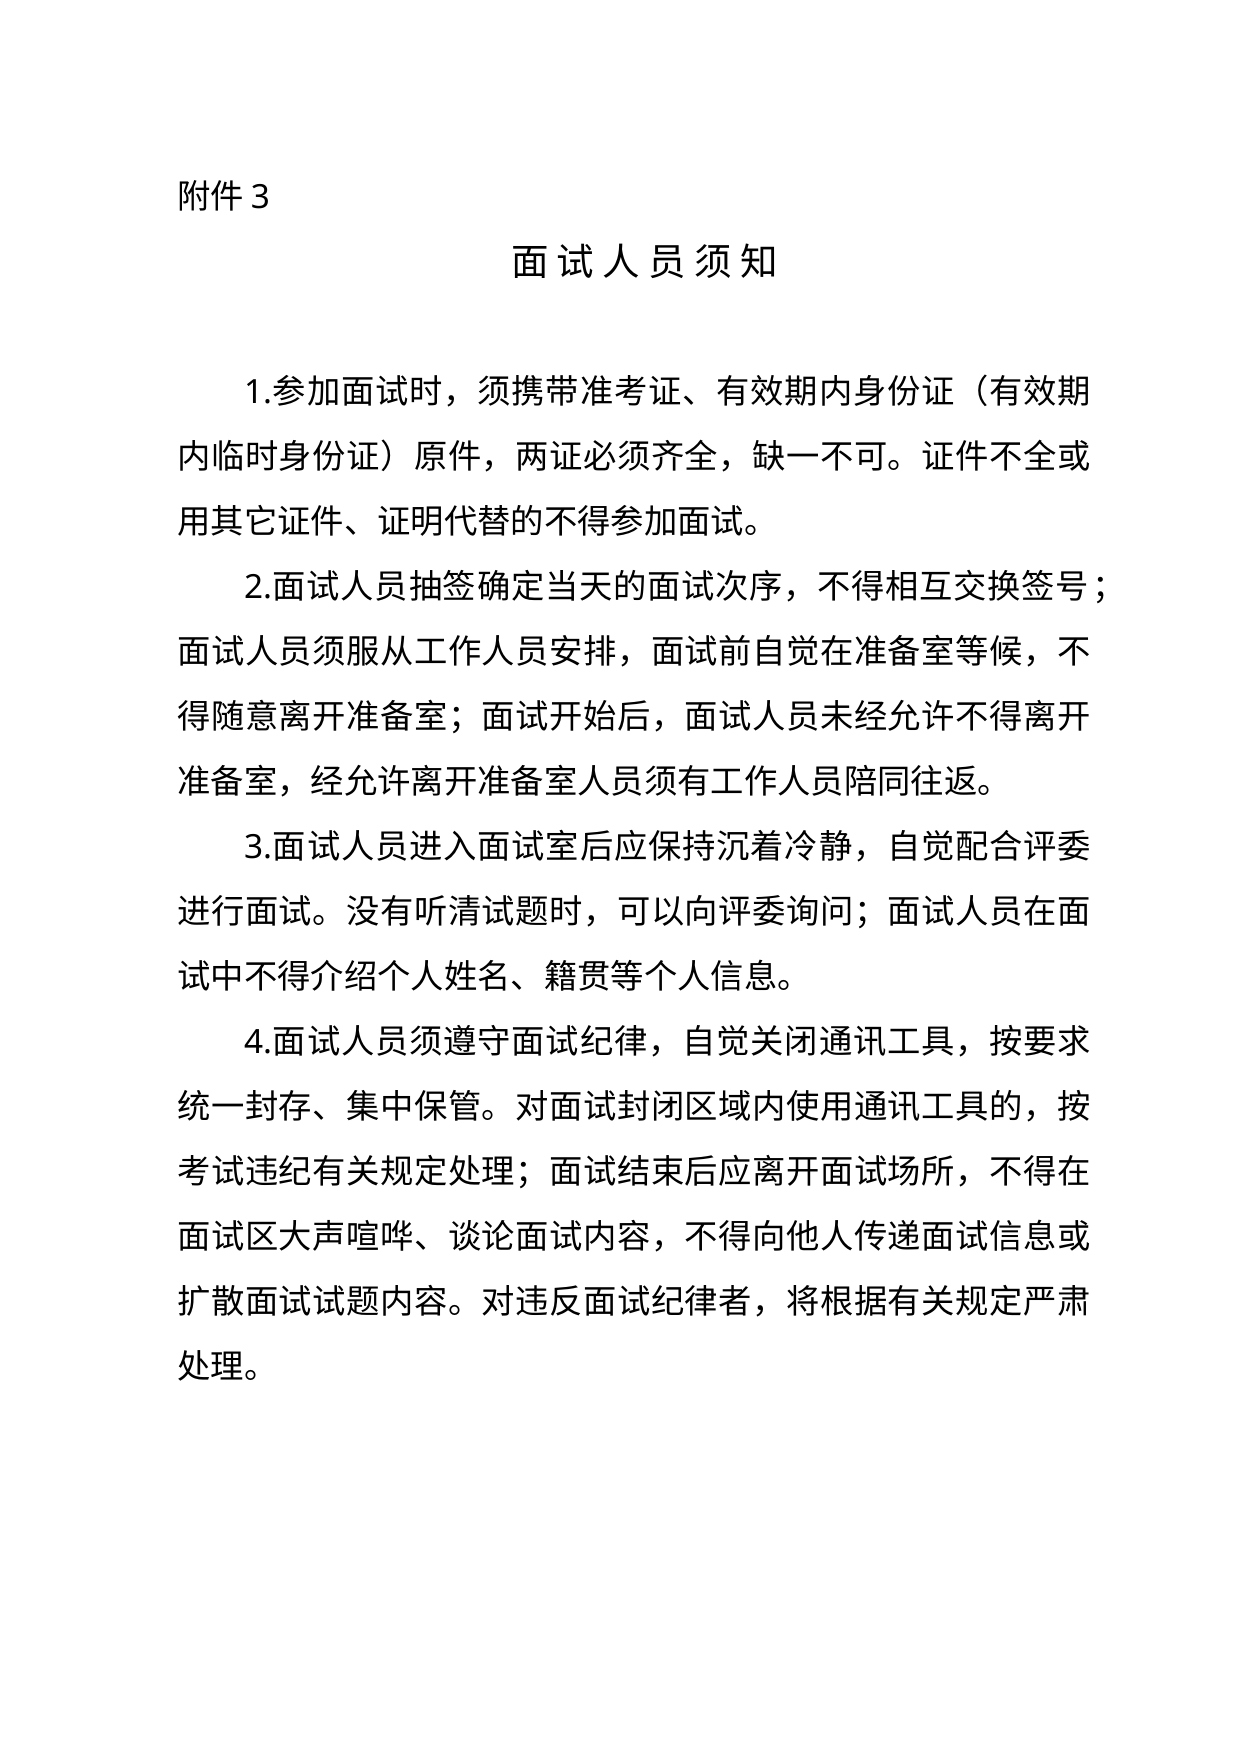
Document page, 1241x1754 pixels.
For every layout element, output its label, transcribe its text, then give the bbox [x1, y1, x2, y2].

text 面 试 人 员 须 知 [177, 227, 1092, 292]
text 4.面试人员须遵守面试纪律，自觉关闭通讯工具，按要求统一封存、集中保管。对面试封闭区域内使用通讯工具的，按考试违纪有关规定处理；面试结束后应离开面试场所，不得在面试区大声喧哗、谈论面试内容，不得向他人传递面试信息或扩散面试试题内容。对违反面试纪律者，将根据有关规定严肃处理。 [177, 1007, 1092, 1397]
text 3.面试人员进入面试室后应保持沉着冷静，自觉配合评委进行面试。没有听清试题时，可以向评委询问；面试人员在面试中不得介绍个人姓名、籍贯等个人信息。 [177, 812, 1092, 1007]
text 2.面试人员抽签确定当天的面试次序，不得相互交换签号；面试人员须服从工作人员安排，面试前自觉在准备室等候，不得随意离开准备室；面试开始后，面试人员未经允许不得离开准备室，经允许离开准备室人员须有工作人员陪同往返。 [177, 552, 1092, 812]
text 附件3 [177, 162, 1092, 227]
text 1.参加面试时，须携带准考证、有效期内身份证（有效期内临时身份证）原件，两证必须齐全，缺一不可。证件不全或用其它证件、证明代替的不得参加面试。 [177, 357, 1092, 552]
